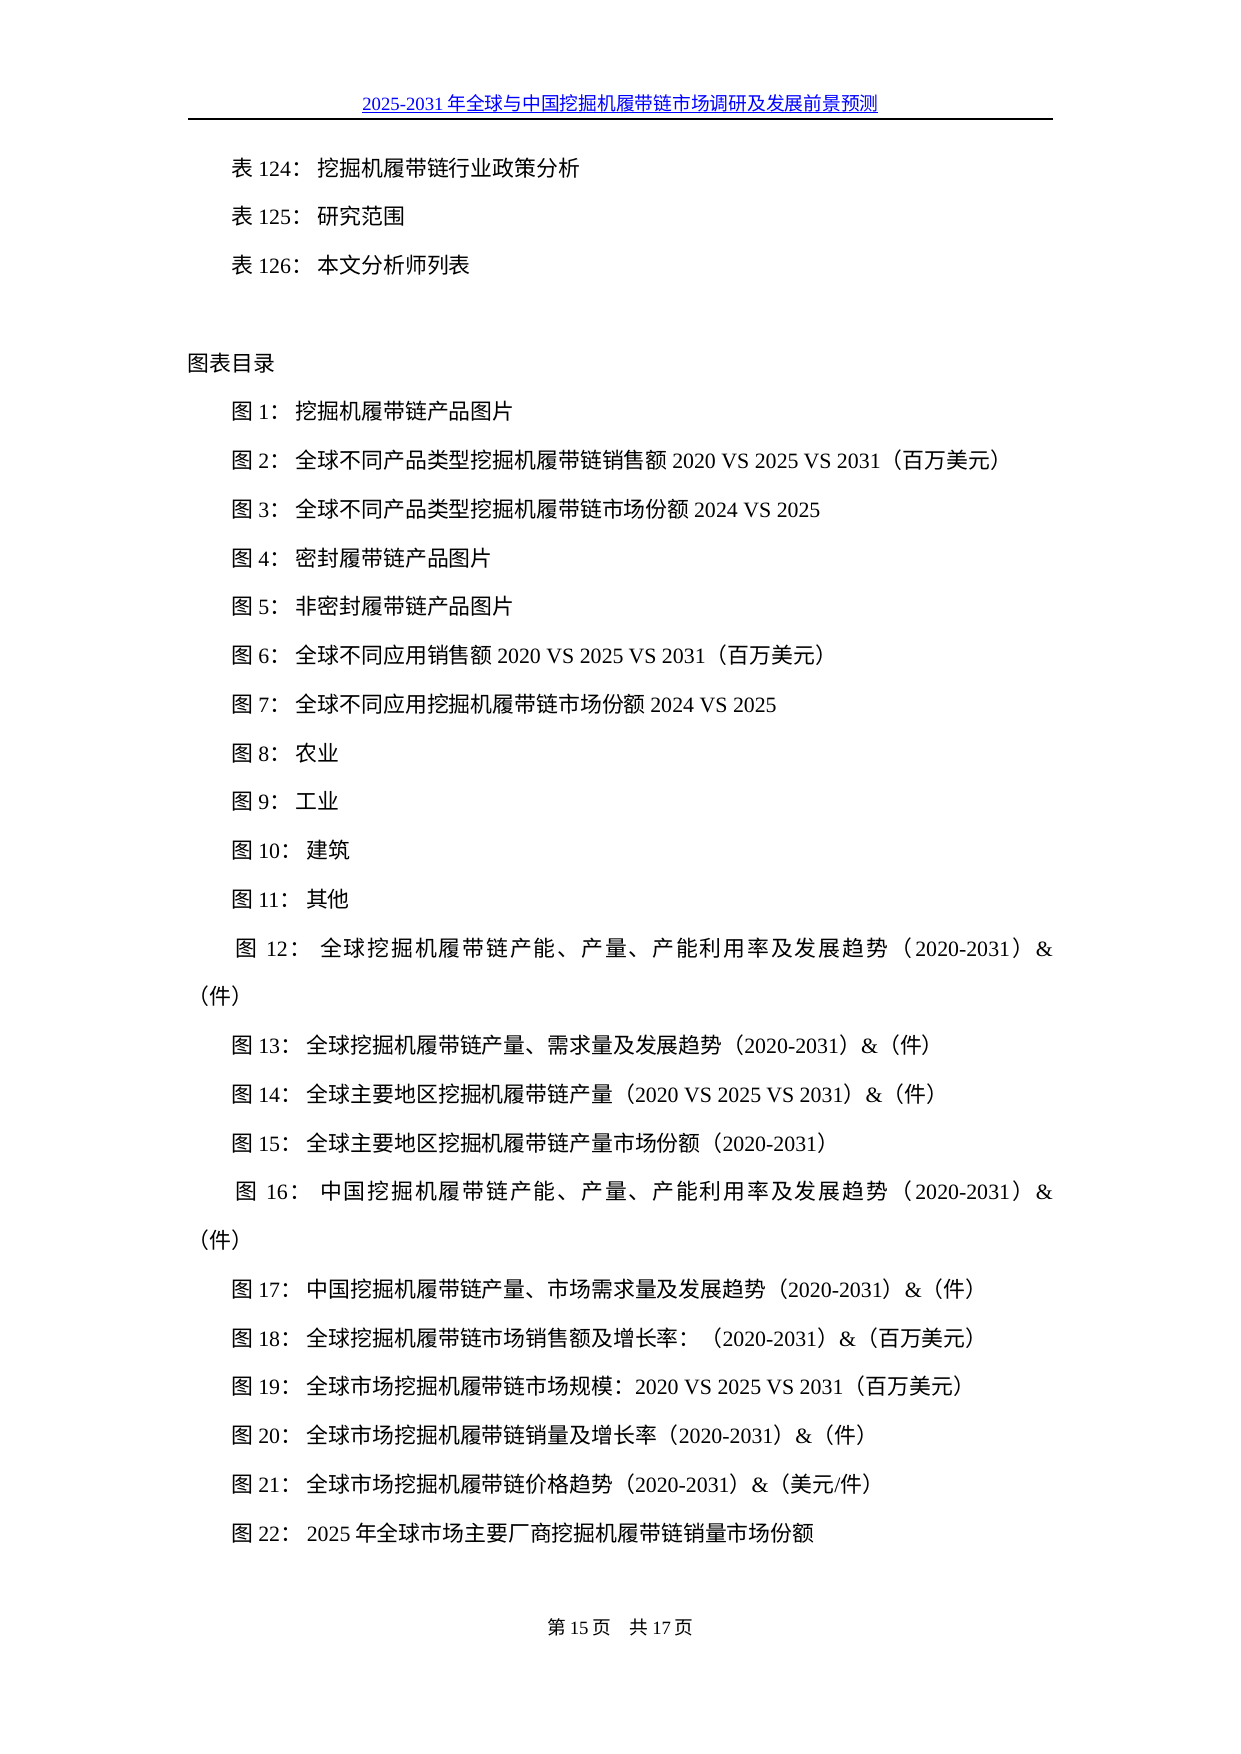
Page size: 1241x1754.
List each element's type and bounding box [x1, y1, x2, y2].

text [187, 150, 1053, 1548]
